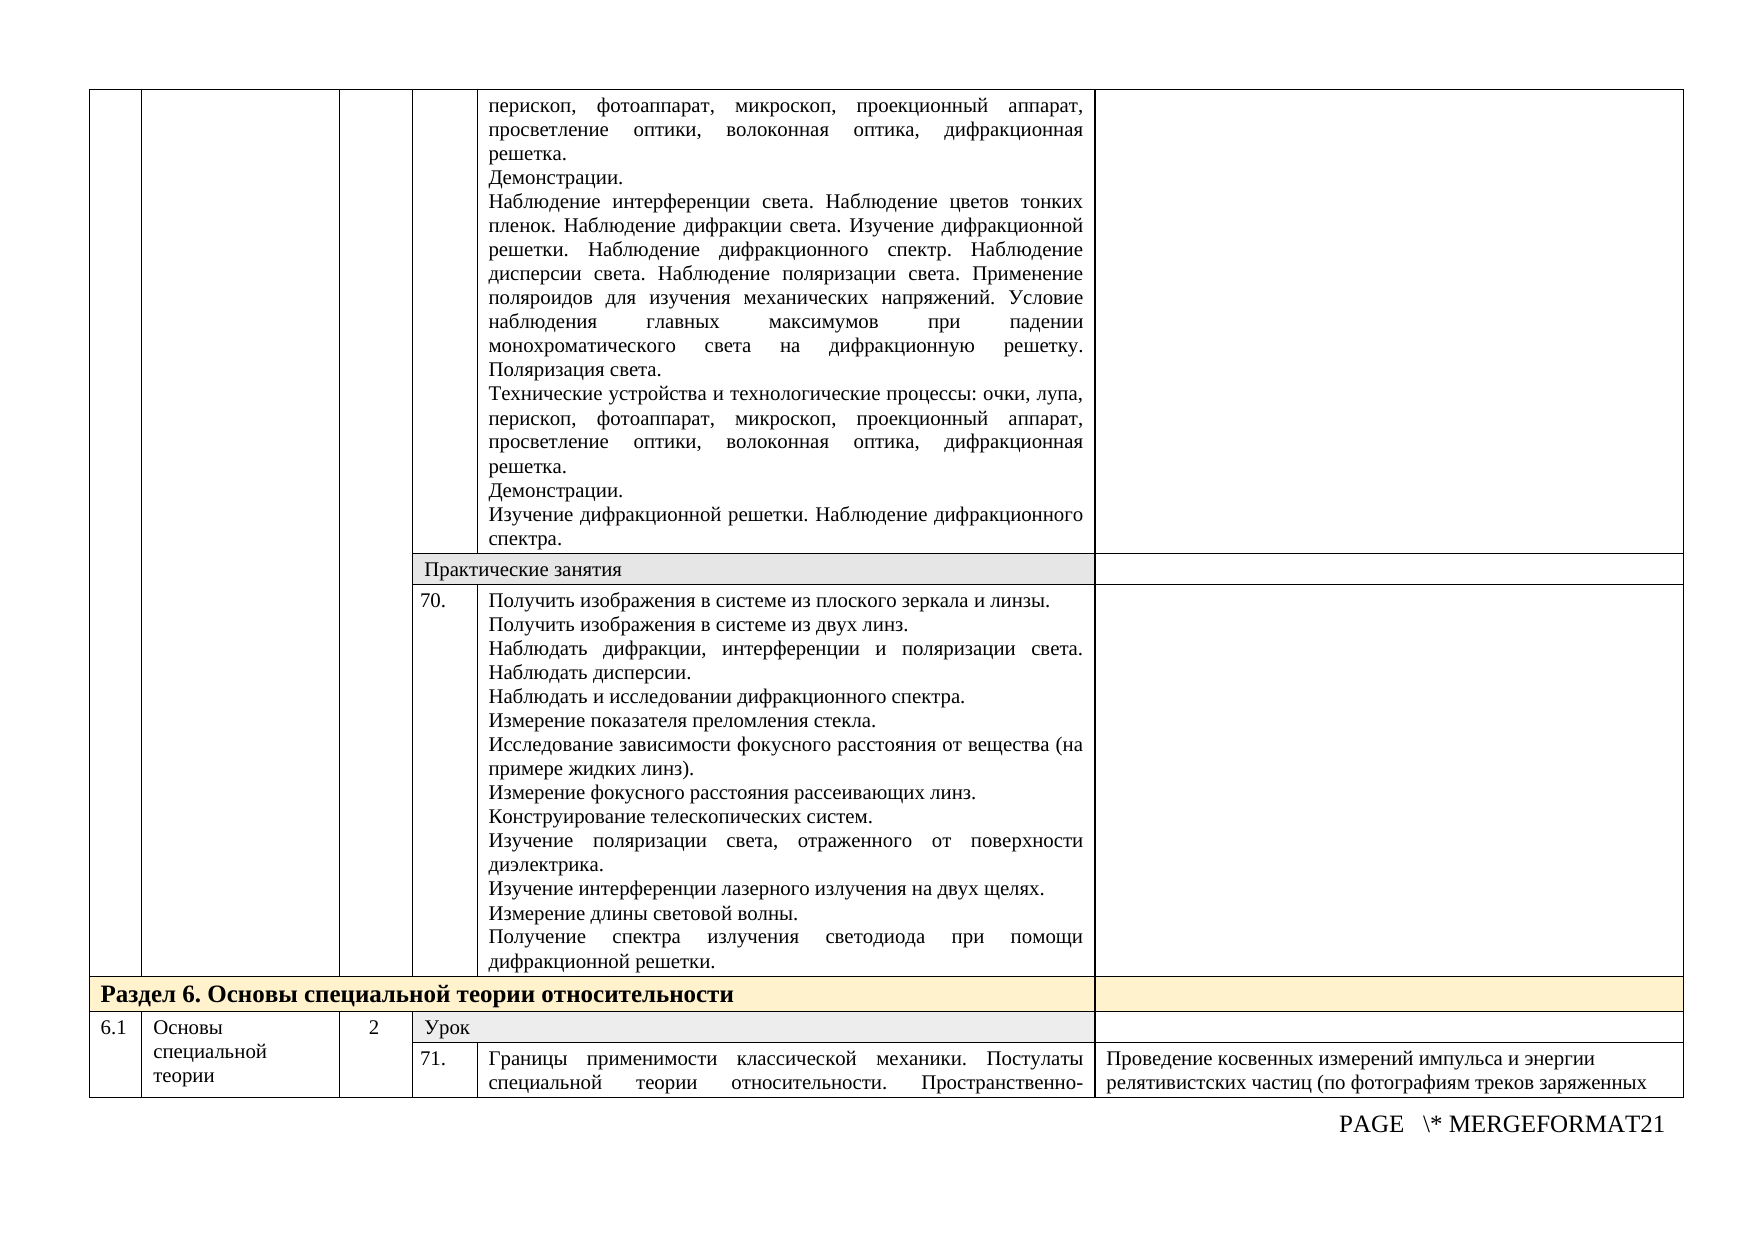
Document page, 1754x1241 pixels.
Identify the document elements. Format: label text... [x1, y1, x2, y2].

table_cell Получить изображения в системе из плоского зеркала и линзы. Получить изображения в системе из двух линз. Наблюдать дифракции, интерференции и поляризации света. Наблюдать дисперсии. Наблюдать и исследовании дифракционного спектра. Измерение показателя преломления стекла. Исследование зависимости фокусного расстояния от вещества (на примере жидких линз). Измерение фокусного расстояния рассеивающих линз. Конструирование телескопических систем. Изучение поляризации света, отраженного от поверхности диэлектрика. Изучение интерференции лазерного излучения на двух щелях. Измерение длины световой волны. Получение спектра излучения светодиода при помощи дифракционной решетки. [478, 585, 1094, 976]
table_cell Раздел 6. Основы специальной теории относительности [90, 977, 1094, 1011]
table_cell Практические занятия [413, 554, 1094, 584]
table_cell [413, 90, 477, 553]
table_cell Основы специальной теории относительности. [142, 1012, 339, 1097]
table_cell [1096, 1043, 1683, 1097]
table_cell [413, 1043, 477, 1097]
table_cell Урок [413, 1012, 1094, 1042]
table_cell 6.1 [90, 1012, 141, 1097]
table_cell [413, 585, 477, 976]
table_cell [1096, 554, 1683, 584]
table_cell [478, 90, 1094, 553]
table_cell 2 [340, 1012, 412, 1097]
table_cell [478, 1043, 1094, 1097]
table_cell [1096, 585, 1683, 976]
table_cell [1096, 1012, 1683, 1042]
table_cell [1096, 977, 1683, 1011]
